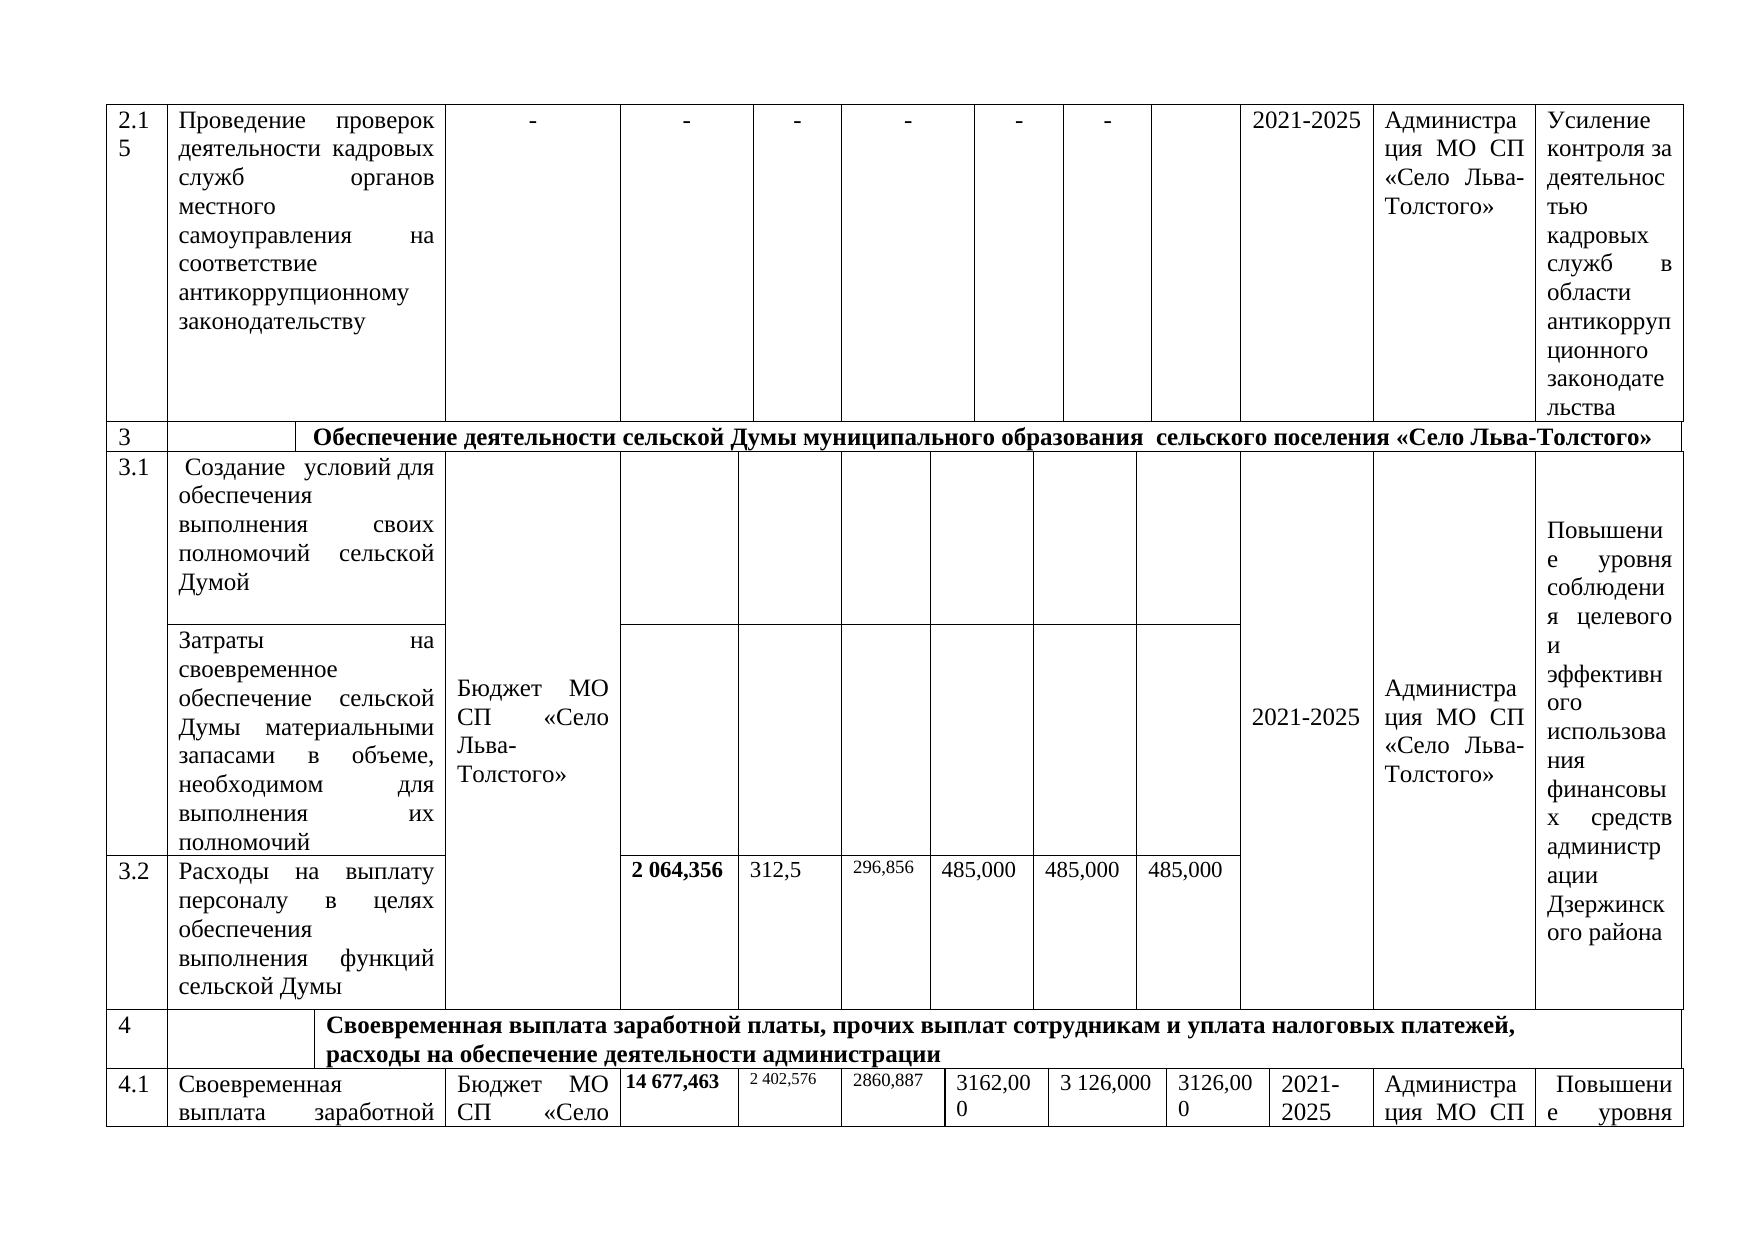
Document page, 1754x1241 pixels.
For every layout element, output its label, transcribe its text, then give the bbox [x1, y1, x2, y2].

table_cell 3162,000 [946, 1069, 1048, 1126]
table_cell - [975, 105, 1063, 421]
table_cell 485,000 [1034, 856, 1136, 1009]
table_cell 2021-2025 [1241, 452, 1373, 1009]
table_cell 2021-2025 [1270, 1069, 1373, 1126]
table_cell 312,5 [739, 856, 841, 1009]
table_cell - [754, 105, 841, 421]
table_cell Усиление контроля за деятельностью кадровых служб в области антикоррупционного законодательства [1536, 105, 1683, 421]
table_cell Проведение проверок деятельности кадровых служб органов местного самоуправления на соответствие антикоррупционному законодательству [168, 105, 445, 421]
table_cell 3126,000 [1167, 1069, 1269, 1126]
table_cell - [446, 105, 620, 421]
table_cell Создание условий для обеспечения выполнения своих полномочий сельской Думой [168, 452, 445, 624]
table_cell [842, 625, 930, 855]
table_cell 485,000 [1137, 856, 1240, 1009]
table_cell 2021-2025 [1241, 105, 1373, 421]
table_cell 2 064,356 [621, 856, 738, 1009]
table_cell 14 677,463 [621, 1069, 738, 1126]
table_cell Администрация МО СП «Село Льва-Толстого» [1374, 452, 1535, 1009]
table_cell [621, 452, 738, 624]
table_cell [1034, 625, 1136, 855]
table_cell Затраты на своевременное обеспечение сельской Думы материальными запасами в объеме, необходимом для выполнения их полномочий [168, 625, 445, 855]
table_cell Бюджет МО СП «Село Льва-Толстого» [446, 452, 620, 1009]
table_cell [739, 452, 841, 624]
table_cell 2.15 [107, 105, 167, 421]
table_cell 3 [107, 422, 167, 451]
table_cell Расходы на выплату персоналу в целях обеспечения выполнения функций сельской Думы [168, 856, 445, 1009]
table_cell [1152, 105, 1240, 421]
table_cell [168, 1010, 314, 1068]
table_cell [1034, 452, 1136, 624]
table_cell 3.1 [107, 452, 167, 855]
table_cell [168, 1069, 445, 1126]
table_cell [621, 625, 738, 855]
table_cell [739, 625, 841, 855]
table_cell 485,000 [931, 856, 1033, 1009]
table_cell Своевременная выплата заработной платы, прочих выплат сотрудникам и уплата налоговых платежей, расходы на обеспечение деятельности администрации [315, 1010, 1681, 1068]
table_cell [1536, 1069, 1683, 1126]
table_cell [1137, 452, 1240, 624]
table_cell Обеспечение деятельности сельской Думы муниципального образования сельского поселения «Село Льва-Толстого» [296, 422, 1681, 451]
table_cell - [1064, 105, 1151, 421]
table_cell 4 [107, 1010, 167, 1068]
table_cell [1374, 105, 1535, 421]
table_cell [446, 1069, 620, 1126]
table_cell [931, 452, 1033, 624]
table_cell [1374, 1069, 1535, 1126]
table_cell 2860,887 [842, 1069, 944, 1126]
table_cell - [621, 105, 753, 421]
table_cell [1137, 625, 1240, 855]
table_cell 3 126,000 [1049, 1069, 1166, 1126]
table_cell 3.2 [107, 856, 167, 1009]
table_cell [842, 452, 930, 624]
table_cell [931, 625, 1033, 855]
table_cell 2 402,576 [739, 1069, 841, 1126]
table_cell - [842, 105, 974, 421]
table_cell [168, 422, 295, 451]
table_cell 296,856 [842, 856, 930, 1009]
table_cell Повышение уровня соблюдения целевого и эффективного использования финансовых средств администрации Дзержинского района [1536, 452, 1683, 1009]
table_cell 4.1 [107, 1069, 167, 1126]
